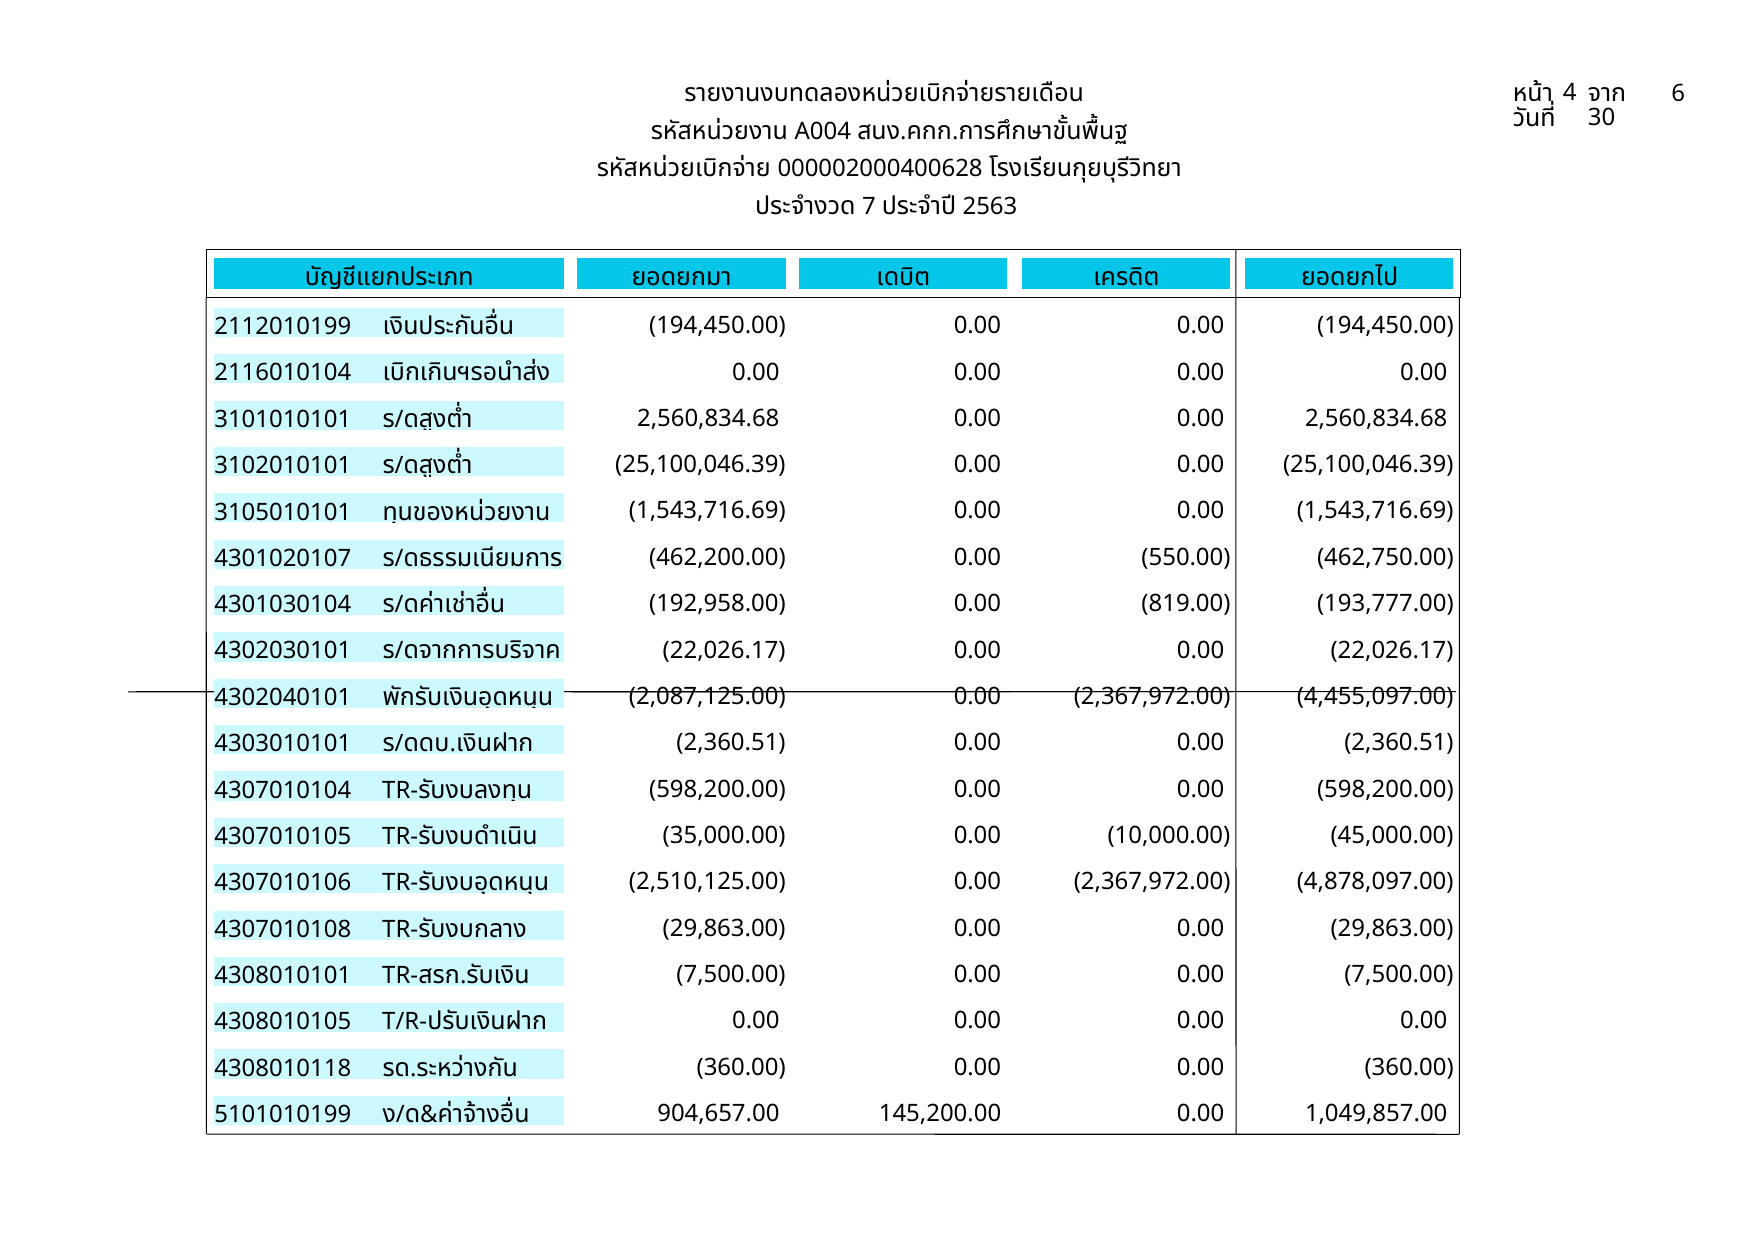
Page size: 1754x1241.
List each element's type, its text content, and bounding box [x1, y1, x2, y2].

text 0.00 [1022, 632, 1230, 662]
text 0.00 [577, 354, 786, 383]
text 30 เมษายน 2563 [1588, 100, 1693, 126]
text 6 [1671, 76, 1698, 101]
text (25,100,046.39) [1245, 447, 1453, 476]
text วันที่พิมพ์ [1513, 100, 1584, 126]
text 904,657.00 [577, 1096, 786, 1125]
text (192,958.00) [577, 586, 786, 615]
text 0.00 [799, 308, 1007, 337]
text (29,863.00) [1245, 911, 1453, 940]
text 0.00 [1022, 493, 1230, 522]
text 0.00 [799, 957, 1007, 986]
text (2,360.51) [1245, 725, 1453, 754]
text 0.00 [799, 493, 1007, 522]
text 2112010199 เงินประกันอื่น [214, 308, 564, 337]
text 0.00 [1022, 401, 1230, 430]
text 0.00 [1022, 1096, 1230, 1125]
text (7,500.00) [577, 957, 786, 986]
text 0.00 [799, 1049, 1007, 1079]
text 4302030101 ร/ดจากการบริจาค [214, 632, 564, 662]
text 5101010199 ง/ด&ค่าจ้างอื่น [214, 1096, 564, 1125]
text 2,560,834.68 [1245, 401, 1453, 430]
text 0.00 [1245, 354, 1453, 383]
text 0.00 [799, 447, 1007, 476]
text 4307010106 TR-รับงบอุดหนุน [214, 864, 564, 893]
text (2,360.51) [577, 725, 786, 754]
text 0.00 [799, 632, 1007, 662]
text 0.00 [799, 354, 1007, 383]
text จากทั้งหมด [1588, 75, 1666, 100]
text (45,000.00) [1245, 818, 1453, 847]
text บัญชีแยกประเภท [214, 258, 564, 289]
text 0.00 [799, 864, 1007, 893]
text (22,026.17) [1245, 632, 1453, 662]
text 4302040101 พักรับเงินอุดหนุน [214, 679, 564, 708]
text 3102010101 ร/ดสูงต่ำคชจ.สะสม [214, 447, 564, 476]
text (35,000.00) [577, 818, 786, 847]
text 4 [1563, 75, 1588, 100]
text ประจำงวด 7 ประจำปี 2563 [663, 188, 1109, 225]
text (462,200.00) [577, 540, 786, 569]
text (22,026.17) [577, 632, 786, 662]
text 0.00 [1022, 911, 1230, 940]
text 0.00 [1022, 447, 1230, 476]
text (10,000.00) [1022, 818, 1230, 847]
text 0.00 [799, 586, 1007, 615]
text (4,455,097.00) [1245, 679, 1453, 708]
text 4301020107 ร/ดธรรมเนียมการศึกษา [214, 540, 564, 569]
text 0.00 [1022, 957, 1230, 986]
text 4307010104 TR-รับงบลงทุน [214, 771, 564, 801]
text 0.00 [1022, 1049, 1230, 1079]
text 4301030104 ร/ดค่าเช่าอื่นภายนอก [214, 586, 564, 615]
text 0.00 [799, 818, 1007, 847]
text รหัสหน่วยงาน A004 สนง.คกก.การศึกษาขั้นพื้นฐ [563, 113, 1216, 150]
text (2,367,972.00) [1022, 864, 1230, 893]
text 0.00 [1022, 725, 1230, 754]
text (462,750.00) [1245, 540, 1453, 569]
text 0.00 [1022, 771, 1230, 801]
text (2,087,125.00) [577, 679, 786, 708]
text ยอดยกไป [1245, 258, 1453, 289]
text 3101010101 ร/ดสูงต่ำคชจ.สุทธิ [214, 401, 564, 430]
text (2,367,972.00) [1022, 679, 1230, 708]
text (194,450.00) [1245, 308, 1453, 337]
text ยอดยกมา [577, 258, 786, 289]
text (1,543,716.69) [577, 493, 786, 522]
text เดบิต [799, 258, 1007, 289]
text (1,543,716.69) [1245, 493, 1453, 522]
text 0.00 [799, 771, 1007, 801]
text 0.00 [799, 540, 1007, 569]
text (2,510,125.00) [577, 864, 786, 893]
text (194,450.00) [577, 308, 786, 337]
text 0.00 [577, 1003, 786, 1032]
text 4307010105 TR-รับงบดำเนินงาน [214, 818, 564, 847]
text 0.00 [799, 401, 1007, 430]
text (819.00) [1022, 586, 1230, 615]
text 0.00 [799, 1003, 1007, 1032]
text (29,863.00) [577, 911, 786, 940]
text 0.00 [799, 911, 1007, 940]
text (360.00) [1245, 1049, 1453, 1079]
text 0.00 [1022, 354, 1230, 383]
text (4,878,097.00) [1245, 864, 1453, 893]
text 4308010101 TR-สรก.รับเงินนอก [214, 957, 564, 986]
text 4308010118 รด.ระหว่างกันในกรม [214, 1049, 564, 1079]
text รหัสหน่วยเบิกจ่าย 000002000400628 โรงเรียนกุยบุรีวิทยา [563, 150, 1216, 188]
text 145,200.00 [799, 1096, 1007, 1125]
text 4308010105 T/R-ปรับเงินฝากคลัง [214, 1003, 564, 1032]
text (598,200.00) [577, 771, 786, 801]
text 0.00 [1022, 1003, 1230, 1032]
text (360.00) [577, 1049, 786, 1079]
text 4307010108 TR-รับงบกลาง [214, 911, 564, 940]
text 0.00 [799, 725, 1007, 754]
text (7,500.00) [1245, 957, 1453, 986]
text 3105010101 ทุนของหน่วยงาน [214, 493, 564, 522]
text หน้าที่ [1513, 75, 1562, 100]
text เครดิต [1022, 258, 1230, 289]
text รายงานงบทดลองหน่วยเบิกจ่ายรายเดือน [638, 75, 1131, 113]
text (25,100,046.39) [577, 447, 786, 476]
text (598,200.00) [1245, 771, 1453, 801]
text (550.00) [1022, 540, 1230, 569]
text 2,560,834.68 [577, 401, 786, 430]
text 1,049,857.00 [1245, 1096, 1453, 1125]
text 0.00 [1245, 1003, 1453, 1032]
text 4303010101 ร/ดดบ.เงินฝาก [214, 725, 564, 754]
text 0.00 [1022, 308, 1230, 337]
text (193,777.00) [1245, 586, 1453, 615]
text 2116010104 เบิกเกินฯรอนำส่ง [214, 354, 564, 383]
text 0.00 [799, 679, 1007, 708]
